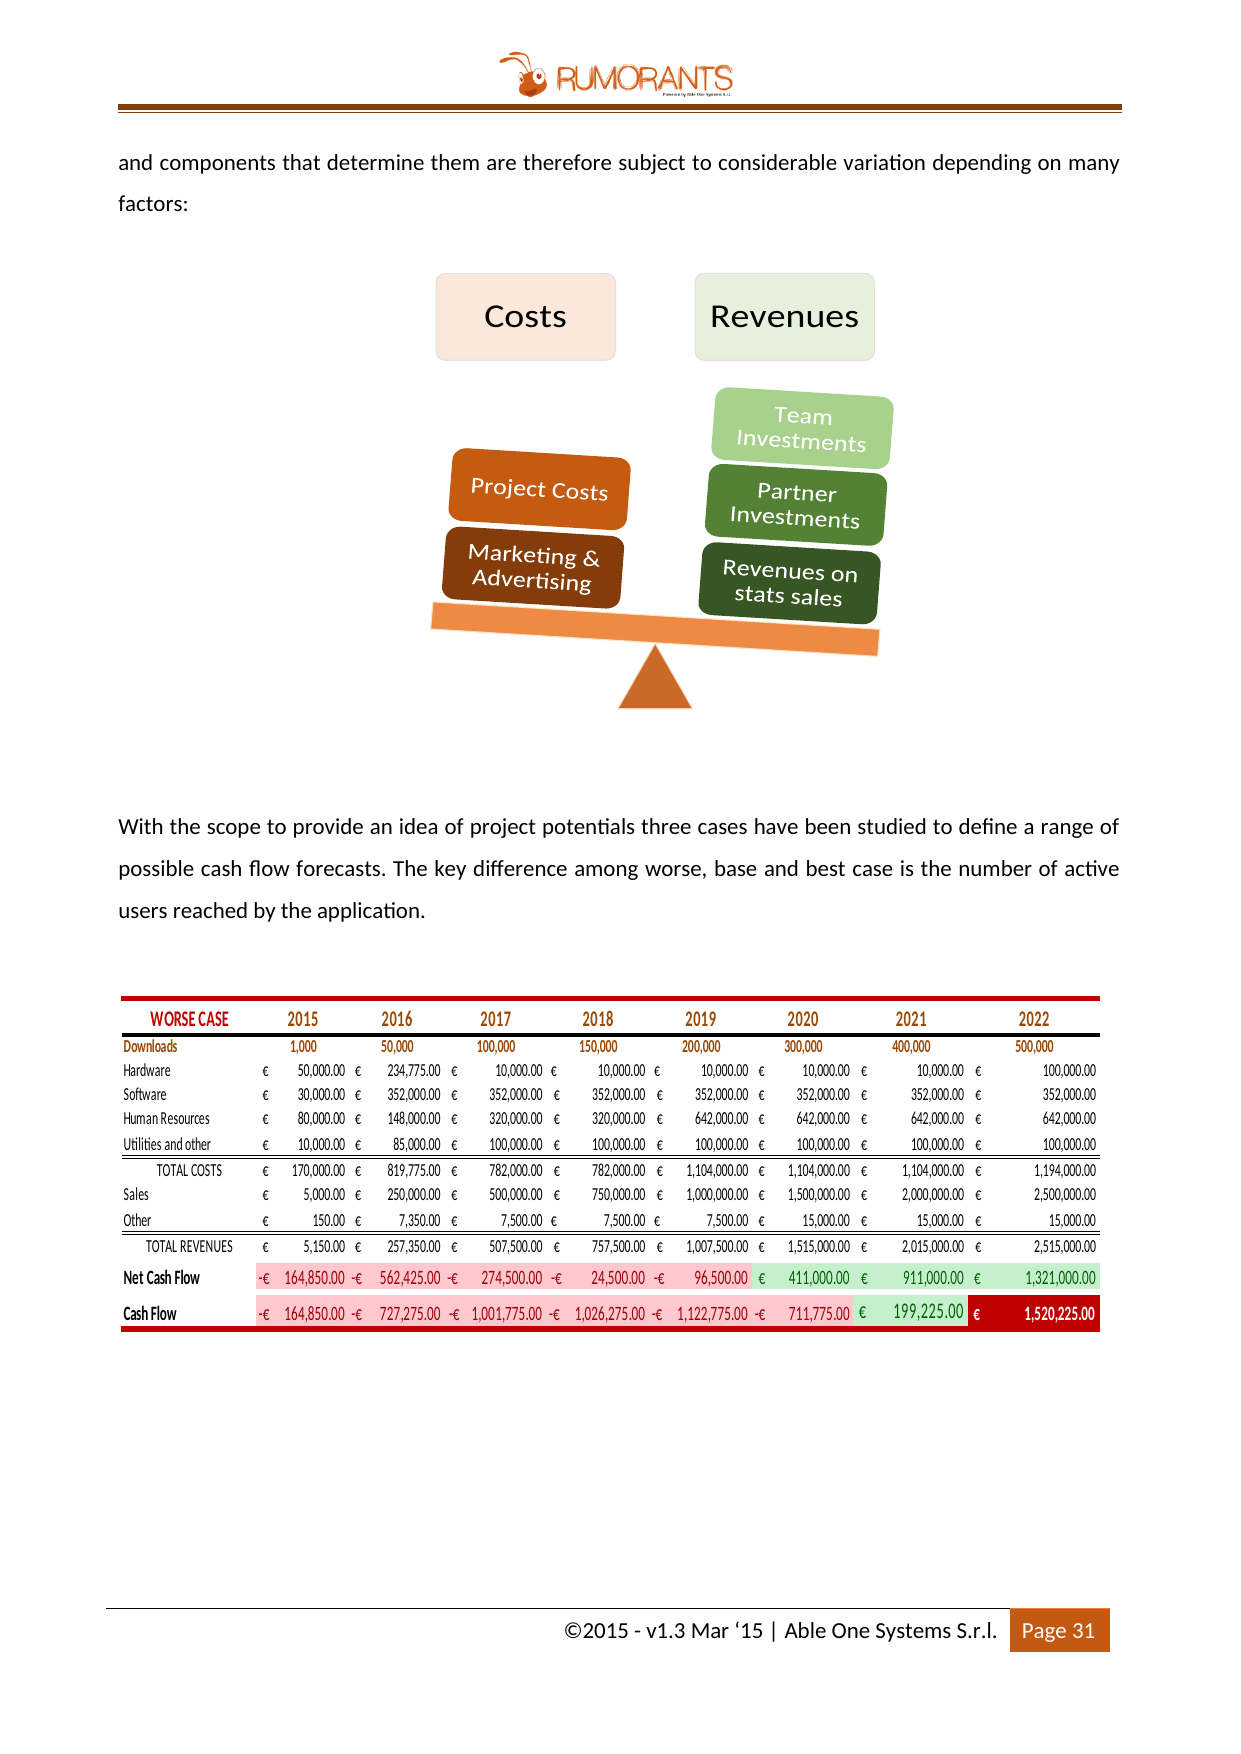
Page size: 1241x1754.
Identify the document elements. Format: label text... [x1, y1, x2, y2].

text With the scope to provide an idea of project potentials three cases have been studied to define a range of possible cash flow forecasts. The key difference among worse, base and best case is the number of active users reached by the application. [118, 812, 1122, 924]
picture [496, 49, 737, 101]
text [118, 148, 1122, 218]
